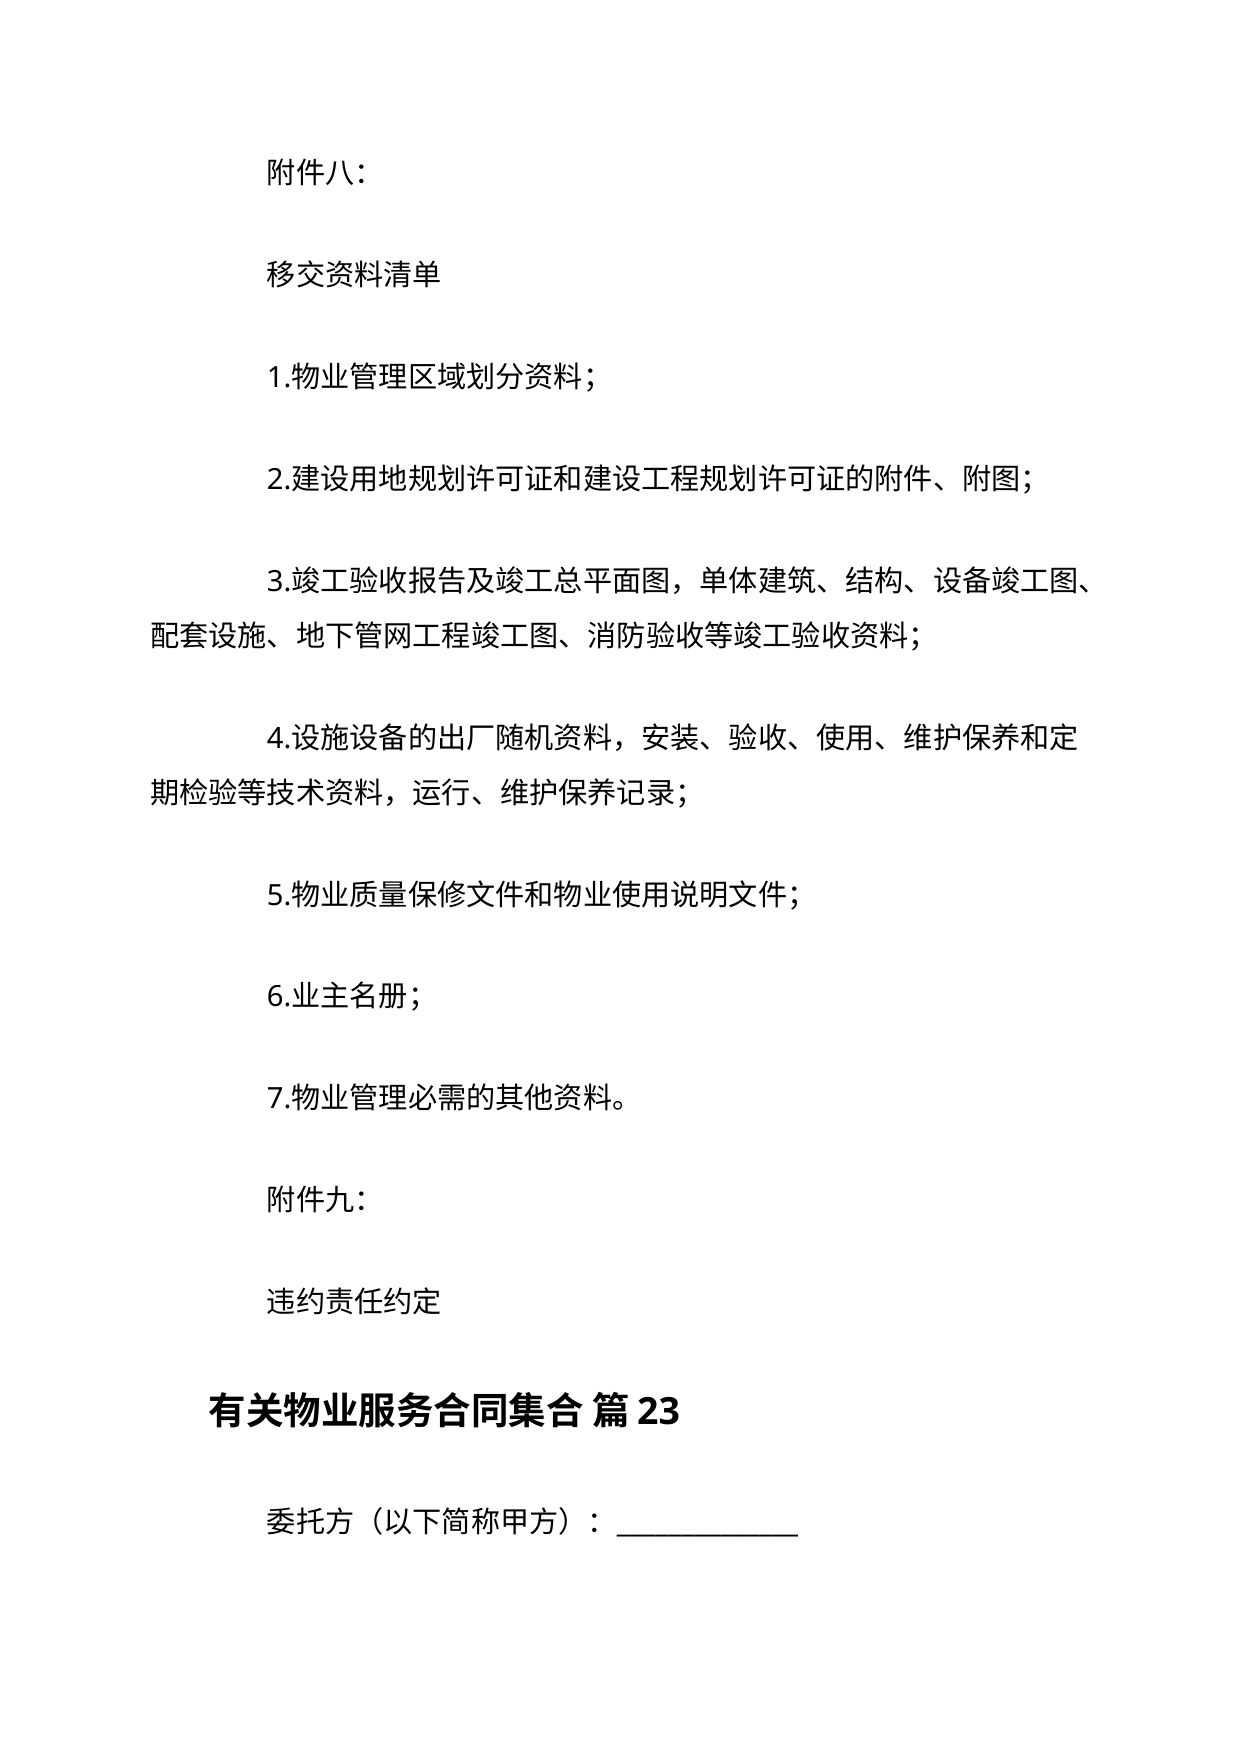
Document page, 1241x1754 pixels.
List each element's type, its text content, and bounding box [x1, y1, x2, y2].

text 附件九： [150, 1177, 1090, 1219]
text 委托方（以下简称甲方）：______________ [150, 1498, 1090, 1541]
text 3.竣工验收报告及竣工总平面图，单体建筑、结构、设备竣工图、配套设施、地下管网工程竣工图、消防验收等竣工验收资料； [150, 557, 1090, 655]
text 6.业主名册； [150, 973, 1090, 1015]
text 2.建设用地规划许可证和建设工程规划许可证的附件、附图； [150, 456, 1090, 498]
text 5.物业质量保修文件和物业使用说明文件； [150, 871, 1090, 913]
text 移交资料清单 [150, 252, 1090, 294]
text 1.物业管理区域划分资料； [150, 353, 1090, 396]
text 有关物业服务合同集合 篇23 [150, 1381, 1090, 1435]
text 违约责任约定 [150, 1279, 1090, 1321]
text 附件八： [150, 150, 1090, 192]
text 4.设施设备的出厂随机资料，安装、验收、使用、维护保养和定期检验等技术资料，运行、维护保养记录； [150, 714, 1090, 812]
text 7.物业管理必需的其他资料。 [150, 1075, 1090, 1117]
